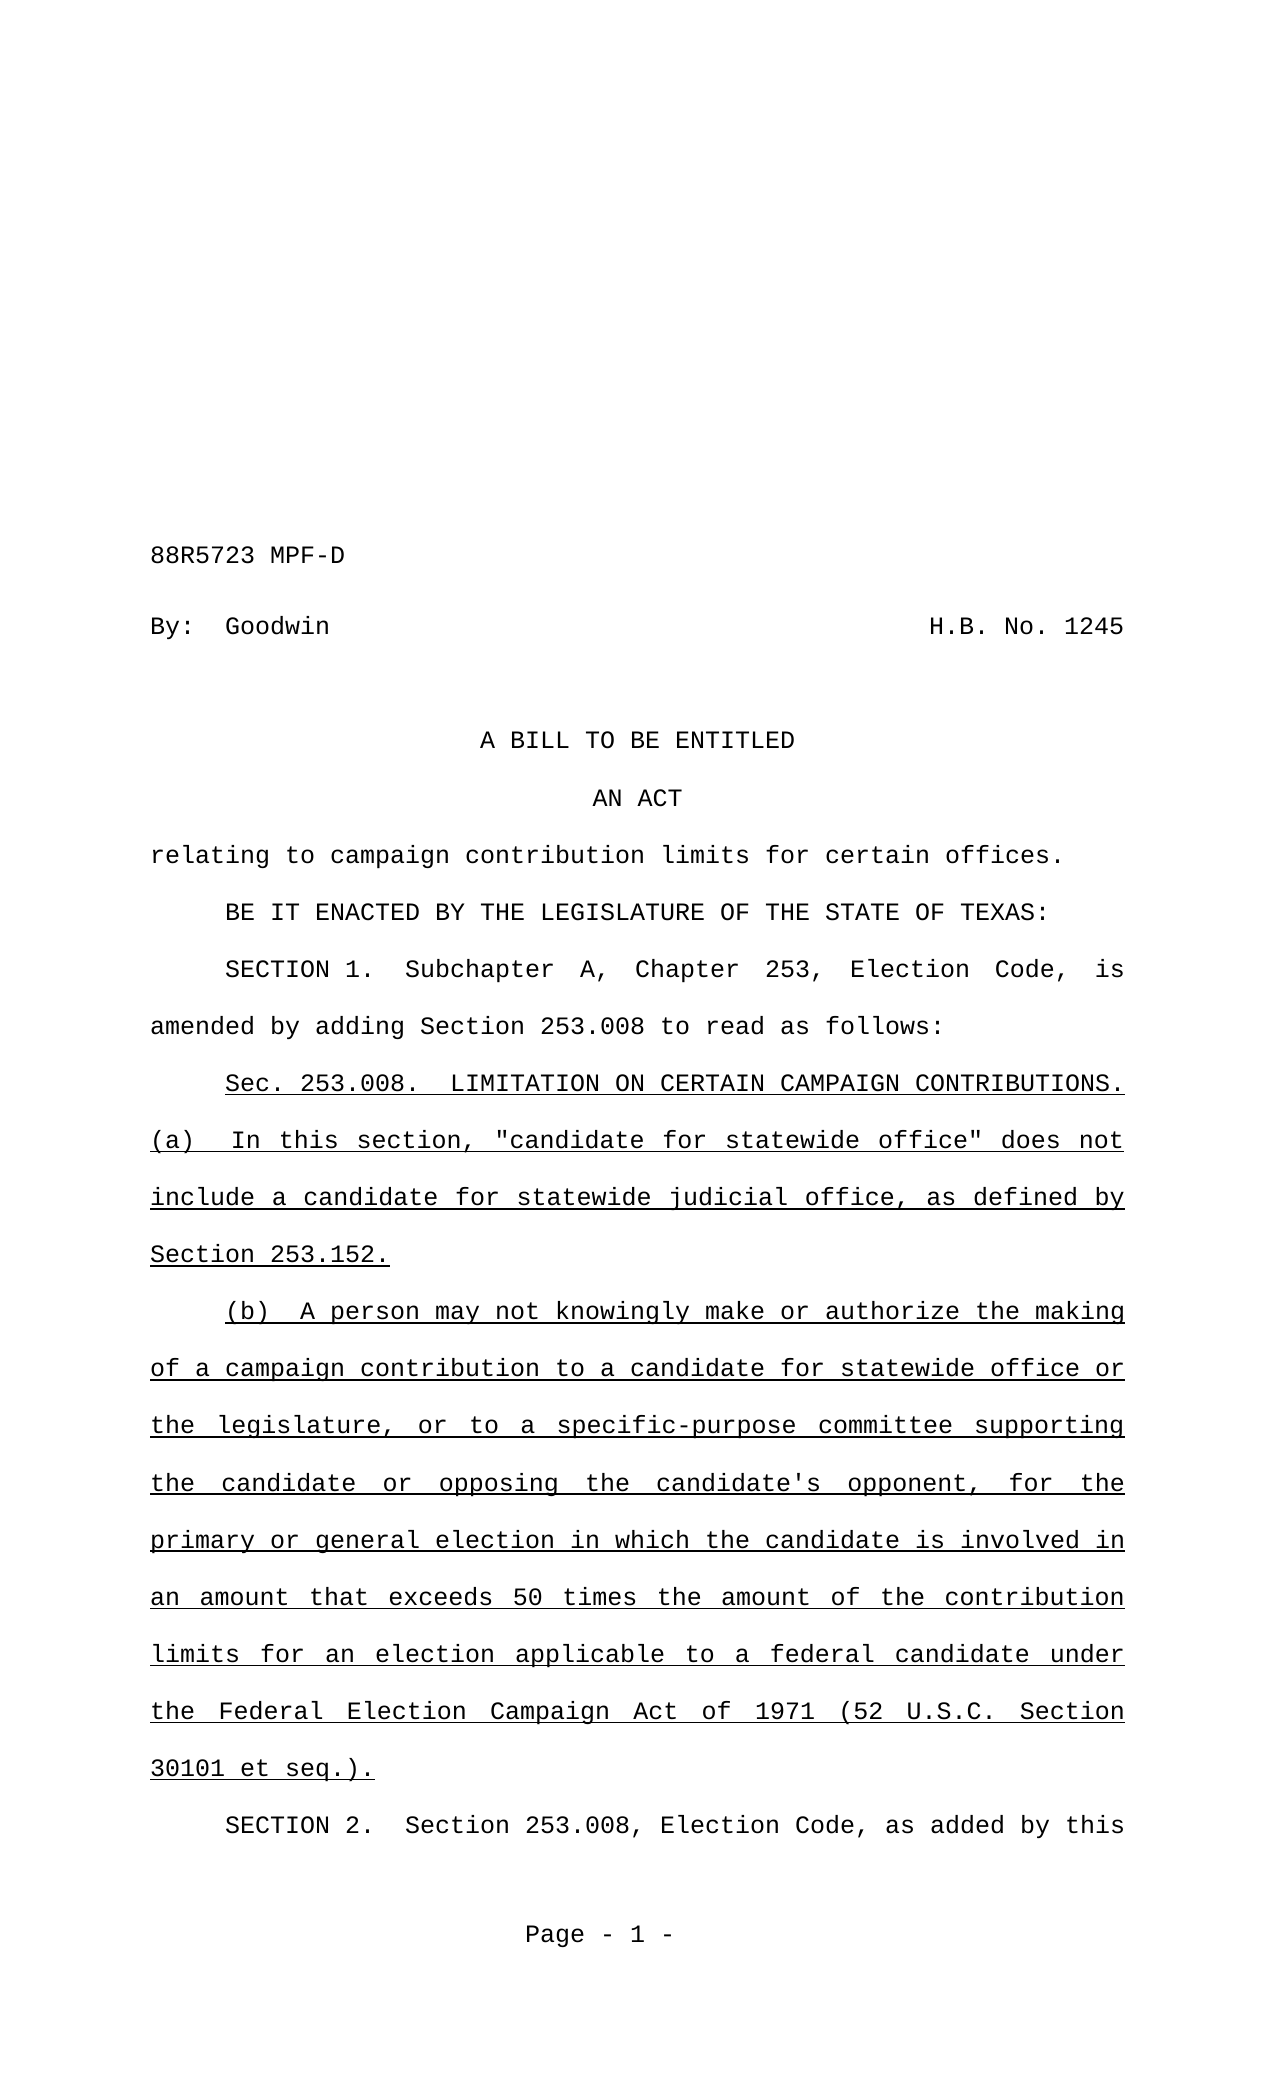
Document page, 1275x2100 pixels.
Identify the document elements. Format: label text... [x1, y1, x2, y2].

text (b) A person may not knowingly make or authorize the making of a campaign contribution to a candidate for statewide office or the legislature, or to a specific-purpose committee supporting the candidate or opposing the candidate's opponent, for the primary or general election in which the candidate is involved in an amount that exceeds 50 times the amount of the contribution limits for an election applicable to a federal candidate under the Federal Election Campaign Act of 1971 (52 U.S.C. Section 30101 et seq.). [150, 1552, 1125, 1608]
text 88R5723 MPF-D [150, 542, 1125, 571]
text BE IT ENACTED BY THE LEGISLATURE OF THE STATE OF TEXAS: [150, 899, 1125, 928]
text A BILL TO BE ENTITLED [150, 728, 1125, 756]
text (b) A person may not knowingly make or authorize the making of a campaign contribution to a candidate for statewide office or the legislature, or to a specific-purpose committee supporting the candidate or opposing the candidate's opponent, for the primary or general election in which the candidate is involved in an amount that exceeds 50 times the amount of the contribution limits for an election applicable to a federal candidate under the Federal Election Campaign Act of 1971 (52 U.S.C. Section 30101 et seq.). [150, 1438, 1125, 1493]
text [150, 1812, 1125, 1841]
text (b) A person may not knowingly make or authorize the making of a campaign contribution to a candidate for statewide office or the legislature, or to a specific-purpose committee supporting the candidate or opposing the candidate's opponent, for the primary or general election in which the candidate is involved in an amount that exceeds 50 times the amount of the contribution limits for an election applicable to a federal candidate under the Federal Election Campaign Act of 1971 (52 U.S.C. Section 30101 et seq.). [150, 1723, 1125, 1784]
text Sec. 253.008. LIMITATION ON CERTAIN CAMPAIGN CONTRIBUTIONS. (a) In this section, "candidate for statewide office" does not include a candidate for statewide judicial office, as defined by Section 253.152. [150, 1210, 1125, 1270]
text Sec. 253.008. LIMITATION ON CERTAIN CAMPAIGN CONTRIBUTIONS. (a) In this section, "candidate for statewide office" does not include a candidate for statewide judicial office, as defined by Section 253.152. [150, 1070, 1125, 1208]
text (b) A person may not knowingly make or authorize the making of a campaign contribution to a candidate for statewide office or the legislature, or to a specific-purpose committee supporting the candidate or opposing the candidate's opponent, for the primary or general election in which the candidate is involved in an amount that exceeds 50 times the amount of the contribution limits for an election applicable to a federal candidate under the Federal Election Campaign Act of 1971 (52 U.S.C. Section 30101 et seq.). [150, 1666, 1125, 1722]
text relating to campaign contribution limits for certain offices. [150, 842, 1125, 871]
text By: Goodwin H.B. No. 1245 [150, 614, 1125, 642]
text (b) A person may not knowingly make or authorize the making of a campaign contribution to a candidate for statewide office or the legislature, or to a specific-purpose committee supporting the candidate or opposing the candidate's opponent, for the primary or general election in which the candidate is involved in an amount that exceeds 50 times the amount of the contribution limits for an election applicable to a federal candidate under the Federal Election Campaign Act of 1971 (52 U.S.C. Section 30101 et seq.). [150, 1381, 1125, 1436]
text (b) A person may not knowingly make or authorize the making of a campaign contribution to a candidate for statewide office or the legislature, or to a specific-purpose committee supporting the candidate or opposing the candidate's opponent, for the primary or general election in which the candidate is involved in an amount that exceeds 50 times the amount of the contribution limits for an election applicable to a federal candidate under the Federal Election Campaign Act of 1971 (52 U.S.C. Section 30101 et seq.). [150, 1299, 1125, 1379]
text SECTION 1. Subchapter A, Chapter 253, Election Code, is amended by adding Section 253.008 to read as follows: [150, 956, 1125, 1042]
text AN ACT [150, 785, 1125, 813]
text (b) A person may not knowingly make or authorize the making of a campaign contribution to a candidate for statewide office or the legislature, or to a specific-purpose committee supporting the candidate or opposing the candidate's opponent, for the primary or general election in which the candidate is involved in an amount that exceeds 50 times the amount of the contribution limits for an election applicable to a federal candidate under the Federal Election Campaign Act of 1971 (52 U.S.C. Section 30101 et seq.). [150, 1609, 1125, 1665]
text (b) A person may not knowingly make or authorize the making of a campaign contribution to a candidate for statewide office or the legislature, or to a specific-purpose committee supporting the candidate or opposing the candidate's opponent, for the primary or general election in which the candidate is involved in an amount that exceeds 50 times the amount of the contribution limits for an election applicable to a federal candidate under the Federal Election Campaign Act of 1971 (52 U.S.C. Section 30101 et seq.). [150, 1495, 1125, 1550]
